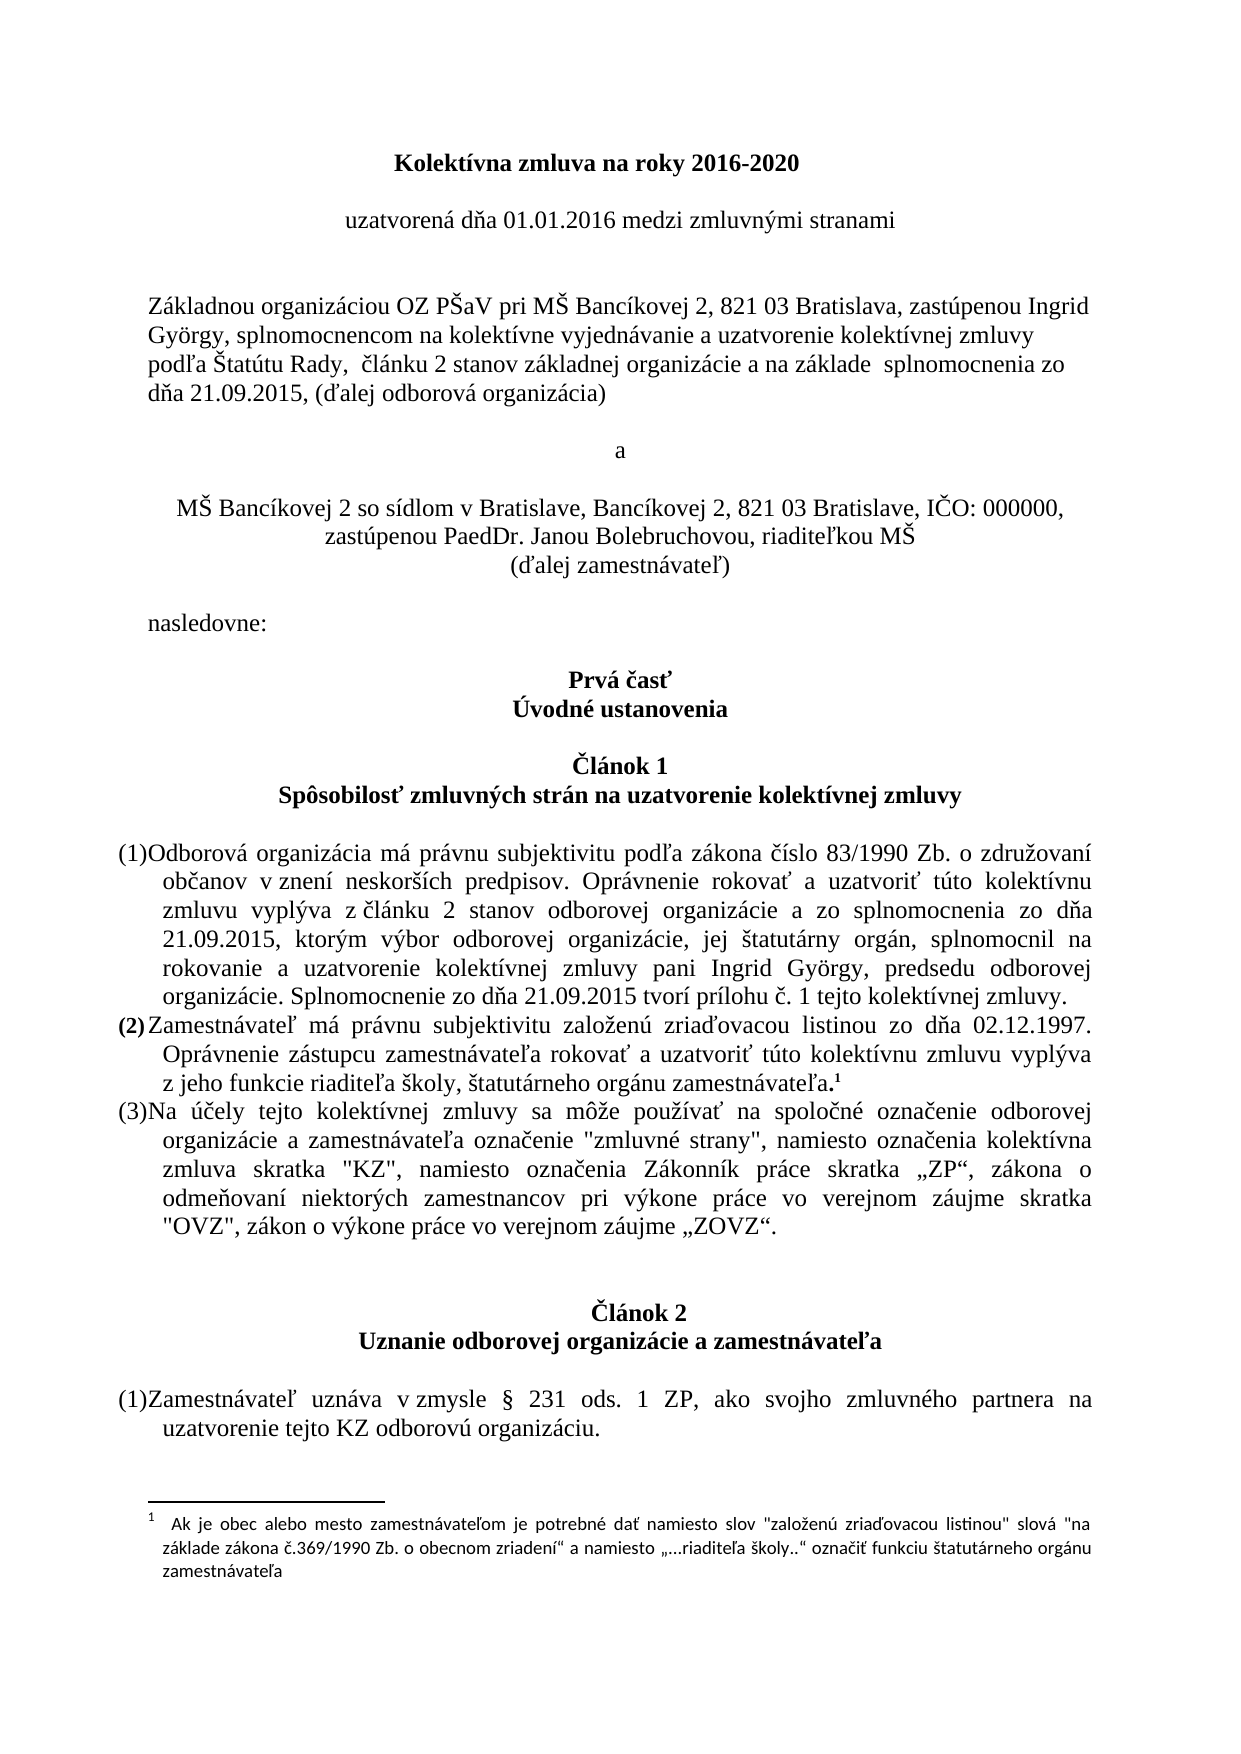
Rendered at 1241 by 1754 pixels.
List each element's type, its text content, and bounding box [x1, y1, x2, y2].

text a [148, 435, 1093, 464]
list Zamestnávateľ uznáva v zmysle § 231 ods. 1 ZP, ako svojho zmluvného partnera na uzatvorenie tejto KZ odborovú organizáciu. [118, 1384, 1093, 1441]
text Článok 1 [148, 751, 1093, 780]
text Základnou organizáciou OZ PŠaV pri MŠ Bancíkovej 2, 821 03 Bratislava, zastúpenou Ingrid György, splnomocnencom na kolektívne vyjednávanie a uzatvorenie kolektívnej zmluvy podľa Štatútu Rady, článku 2 stanov základnej organizácie a na základe splnomocnenia zo dňa 21.09.2015, (ďalej odborová organizácia) [148, 291, 1093, 406]
text Uznanie odborovej organizácie a zamestnávateľa [148, 1326, 1093, 1355]
text Spôsobilosť zmluvných strán na uzatvorenie kolektívnej zmluvy [148, 780, 1093, 809]
text (ďalej zamestnávateľ) [148, 550, 1093, 579]
list Odborová organizácia má právnu subjektivitu podľa zákona číslo 83/1990 Zb. o združovaní občanov v znení neskorších predpisov. Oprávnenie rokovať a uzatvoriť túto kolektívnu zmluvu vyplýva z článku 2 stanov odborovej organizácie a zo splnomocnenia zo dňa 21.09.2015, ktorým výbor odborovej organizácie, jej štatutárny orgán, splnomocnil na rokovanie a uzatvorenie kolektívnej zmluvy pani Ingrid György, predsedu odborovej organizácie. Splnomocnenie zo dňa 21.09.2015 tvorí prílohu č. 1 tejto kolektívnej zmluvy. [118, 838, 1093, 1010]
text Prvá časť [148, 665, 1093, 694]
text Kolektívna zmluva na roky 2016-2020 [295, 148, 1093, 176]
text nasledovne: [148, 608, 1093, 636]
text MŠ Bancíkovej 2 so sídlom v Bratislave, Bancíkovej 2, 821 03 Bratislave, IČO: 000000, zastúpenou PaedDr. Janou Bolebruchovou, riaditeľkou MŠ [148, 493, 1093, 550]
list Na účely tejto kolektívnej zmluvy sa môže používať na spoločné označenie odborovej organizácie a zamestnávateľa označenie "zmluvné strany", namiesto označenia kolektívna zmluva skratka "KZ", namiesto označenia Zákonník práce skratka „ZP“, zákona o odmeňovaní niektorých zamestnancov pri výkone práce vo verejnom záujme skratka "OVZ", zákon o výkone práce vo verejnom záujme „ZOVZ“. [118, 1096, 1093, 1240]
text Článok 2 [148, 1298, 1093, 1326]
text uzatvorená dňa 01.01.2016 medzi zmluvnými stranami [148, 205, 1093, 234]
list Zamestnávateľ má právnu subjektivitu založenú zriaďovacou listinou zo dňa 02.12.1997. Oprávnenie zástupcu zamestnávateľa rokovať a uzatvoriť túto kolektívnu zmluvu vyplýva z jeho funkcie riaditeľa školy, štatutárneho orgánu zamestnávateľa. [118, 1010, 1093, 1096]
text Úvodné ustanovenia [148, 694, 1093, 723]
